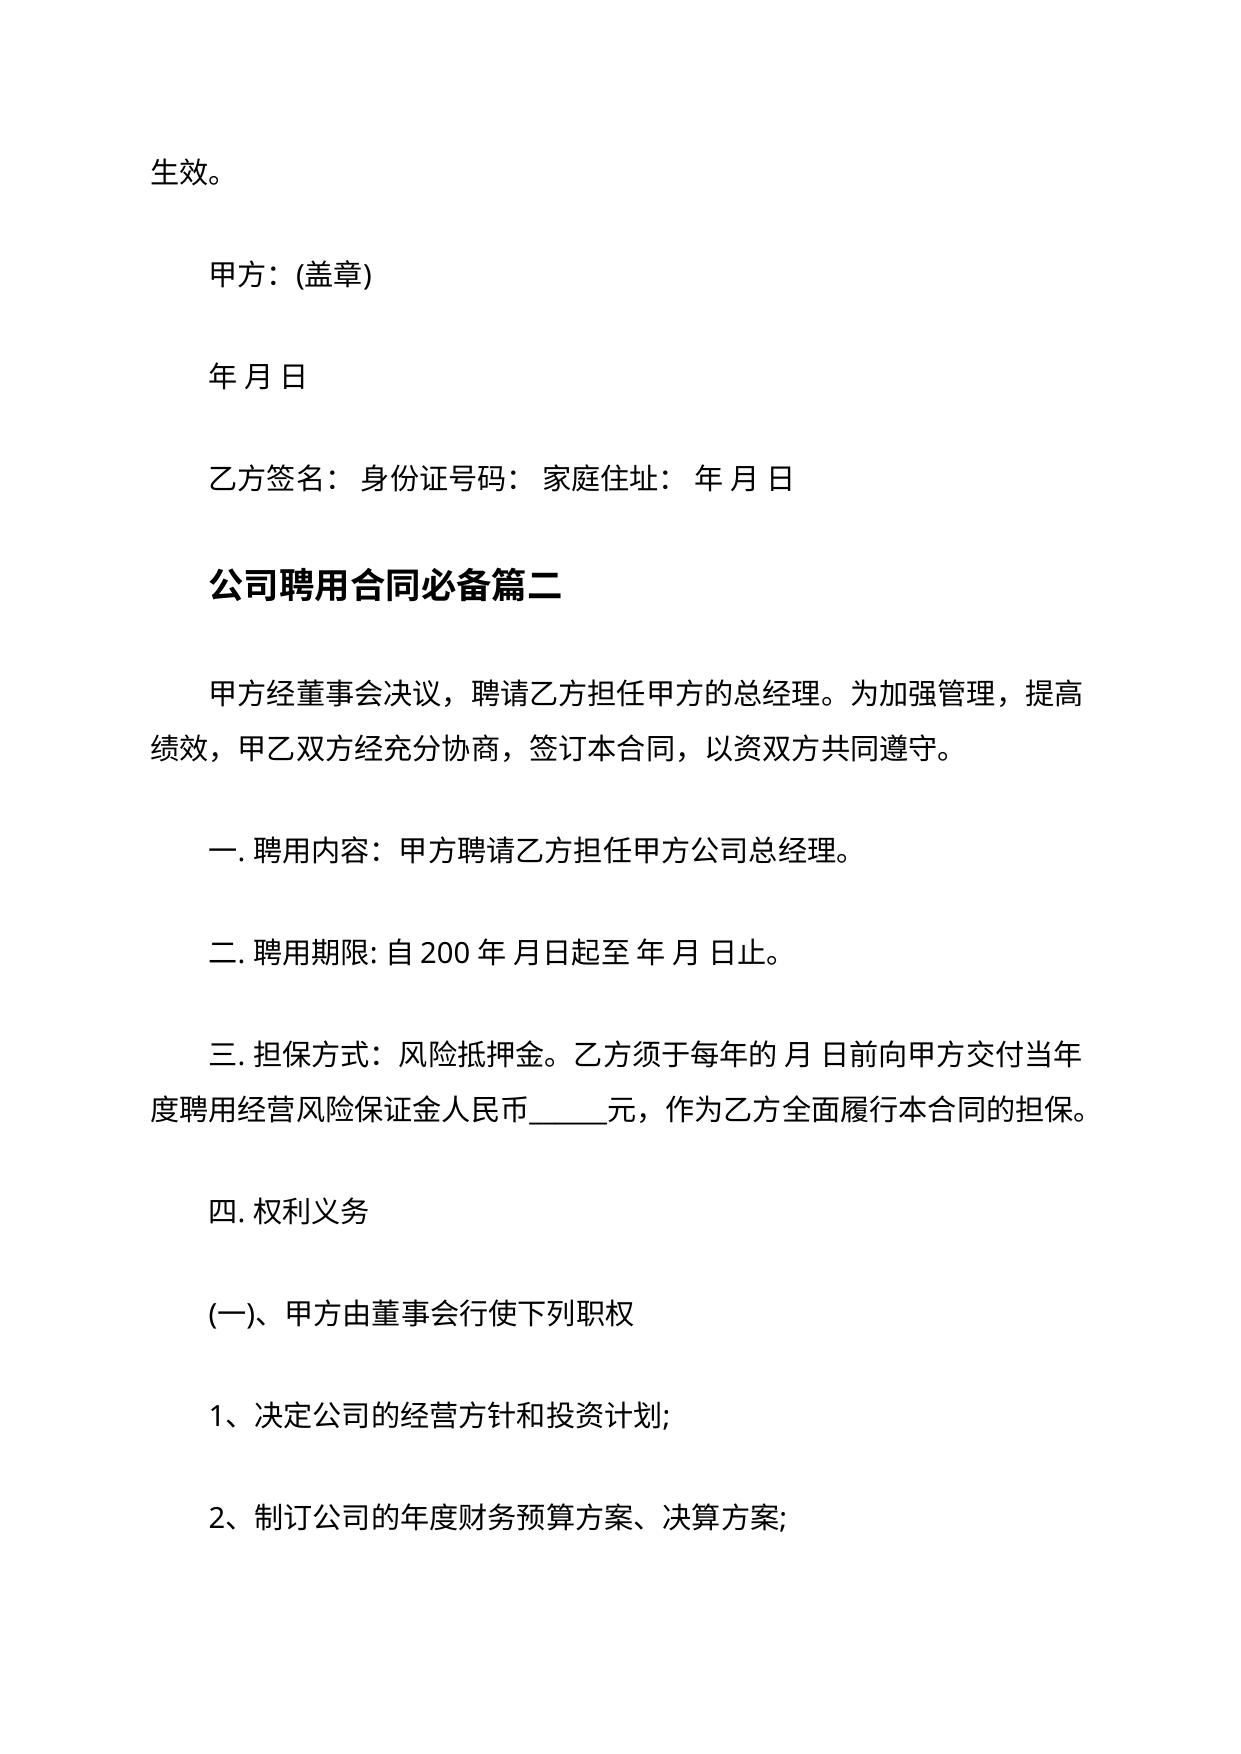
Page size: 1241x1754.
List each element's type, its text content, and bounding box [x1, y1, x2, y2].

text 乙方签名： 身份证号码： 家庭住址： 年 月 日 [150, 456, 1090, 498]
text 甲方经董事会决议，聘请乙方担任甲方的总经理。为加强管理，提高绩效，甲乙双方经充分协商，签订本合同，以资双方共同遵守。 [150, 671, 1090, 768]
text 年 月 日 [150, 354, 1090, 396]
text 甲方：(盖章) [150, 252, 1090, 294]
text 一. 聘用内容：甲方聘请乙方担任甲方公司总经理。 [150, 827, 1090, 870]
text 三. 担保方式：风险抵押金。乙方须于每年的 月 日前向甲方交付当年度聘用经营风险保证金人民币______元，作为乙方全面履行本合同的担保。 [150, 1031, 1090, 1129]
text 四. 权利义务 [150, 1188, 1090, 1231]
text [150, 150, 1090, 192]
text 2、制订公司的年度财务预算方案、决算方案; [150, 1494, 1090, 1537]
text 二. 聘用期限: 自200 年 月日起至 年 月 日止。 [150, 929, 1090, 972]
text 公司聘用合同必备篇二 [150, 557, 1090, 608]
text (一)、甲方由董事会行使下列职权 [150, 1290, 1090, 1333]
text 1、决定公司的经营方针和投资计划; [150, 1392, 1090, 1435]
